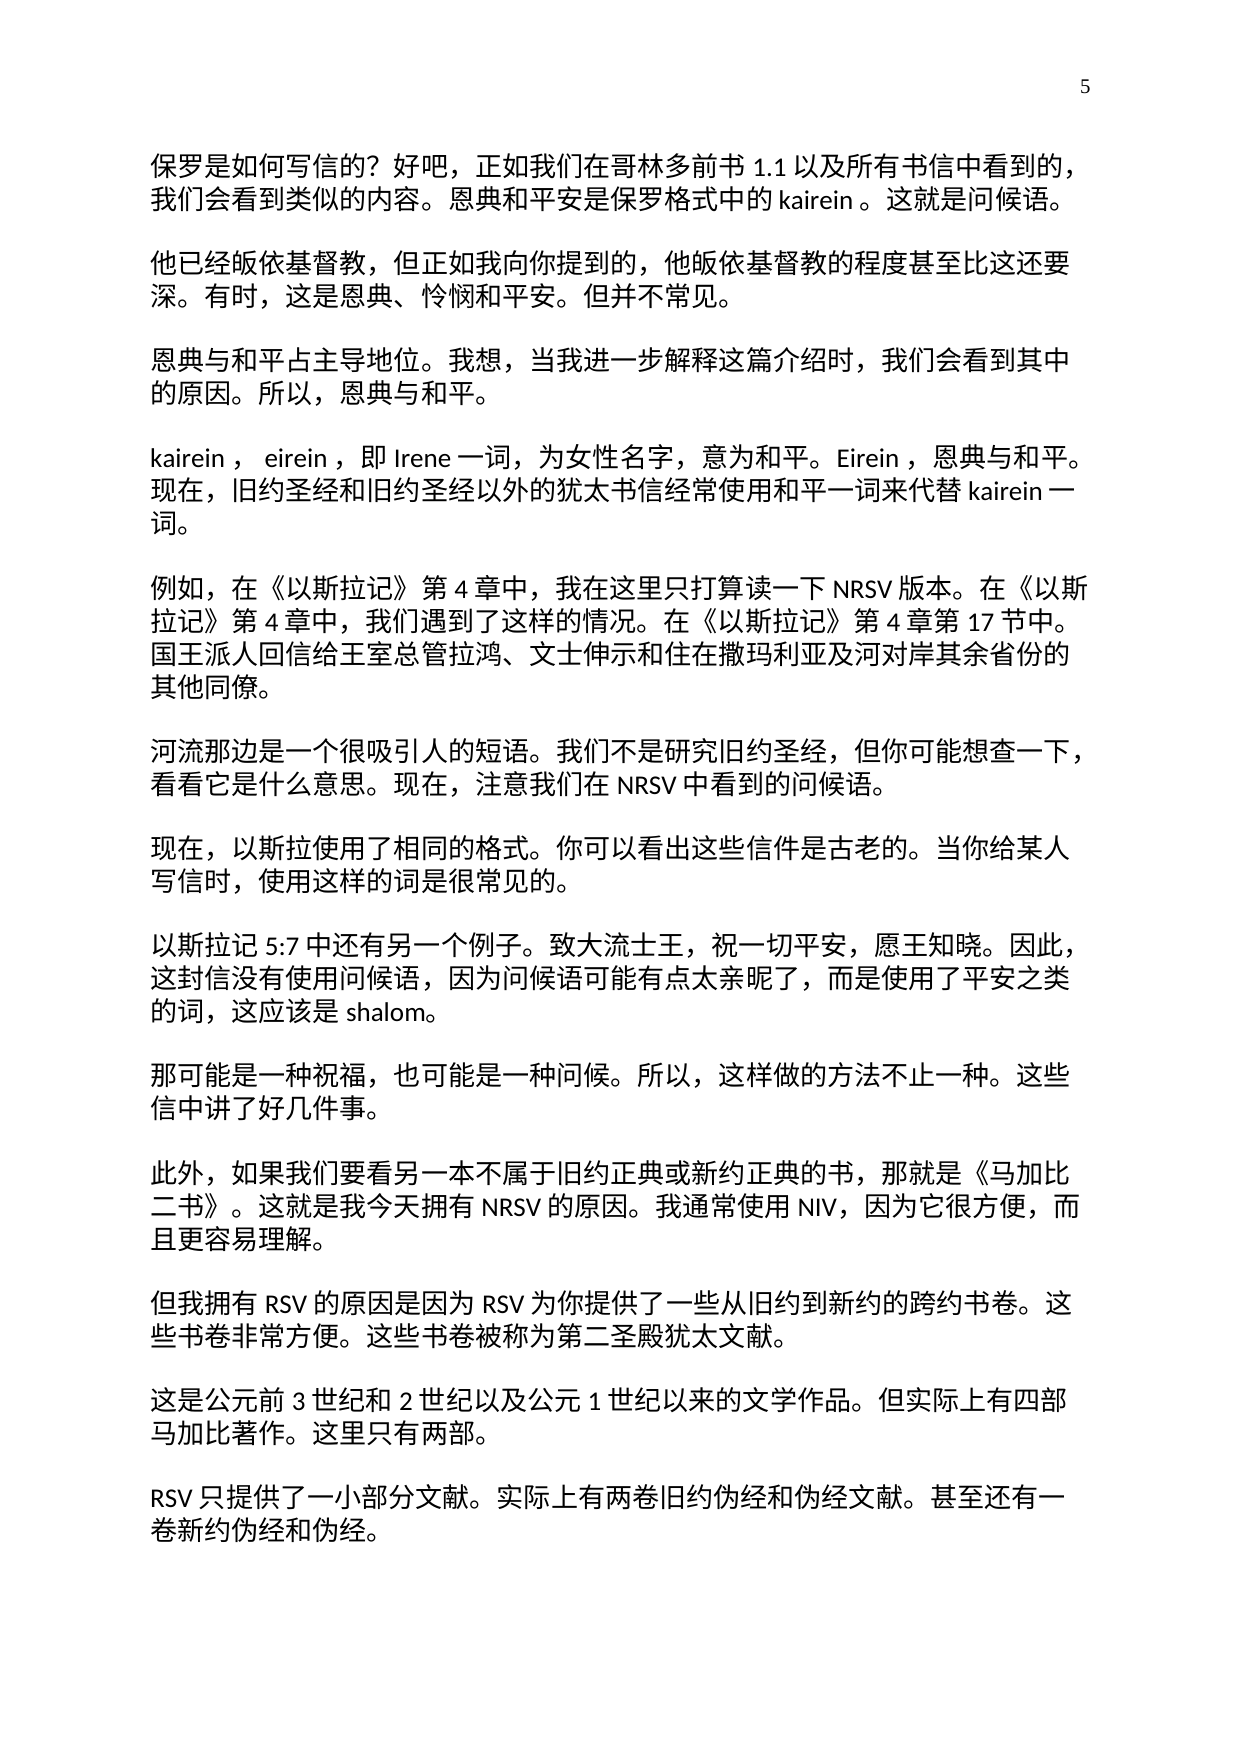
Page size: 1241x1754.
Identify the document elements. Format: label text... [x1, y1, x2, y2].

text 他已经皈依基督教，但正如我向你提到的，他皈依基督教的程度甚至比这还要深。有时，这是恩典、怜悯和平安。但并不常见。 [150, 247, 1090, 313]
text 那可能是一种祝福，也可能是一种问候。所以，这样做的方法不止一种。这些信中讲了好几件事。 [150, 1059, 1090, 1126]
text 此外，如果我们要看另一本不属于旧约正典或新约正典的书，那就是《马加比二书》。这就是我今天拥有 NRSV 的原因。我通常使用 NIV，因为它很方便，而且更容易理解。 [150, 1157, 1090, 1256]
text 保罗是如何写信的？好吧，正如我们在哥林多前书 1.1 以及所有书信中看到的，我们会看到类似的内容。恩典和平安是保罗格式中的kairein 。这就是问候语。 [150, 150, 1090, 216]
text 这是公元前 3 世纪和 2 世纪以及公元 1 世纪以来的文学作品。但实际上有四部马加比著作。这里只有两部。 [150, 1384, 1090, 1450]
text 以斯拉记 5:7 中还有另一个例子。致大流士王，祝一切平安，愿王知晓。因此，这封信没有使用问候语，因为问候语可能有点太亲昵了，而是使用了平安之类的词，这应该是 shalom。 [150, 929, 1090, 1028]
text 例如，在《以斯拉记》第 4 章中，我在这里只打算读一下 NRSV 版本。在《以斯拉记》第 4 章中，我们遇到了这样的情况。在《以斯拉记》第 4 章第 17 节中。国王派人回信给王室总管拉鸿、文士伸示和住在撒玛利亚及河对岸其余省份的其他同僚。 [150, 572, 1090, 704]
text kairein ， eirein ，即 Irene 一词，为女性名字，意为和平。Eirein ，恩典与和平。现在，旧约圣经和旧约圣经以外的犹太书信经常使用和平一词来代替kairein一词。 [150, 442, 1090, 541]
text 河流那边是一个很吸引人的短语。我们不是研究旧约圣经，但你可能想查一下，看看它是什么意思。现在，注意我们在 NRSV 中看到的问候语。 [150, 735, 1090, 801]
text RSV 只提供了一小部分文献。实际上有两卷旧约伪经和伪经文献。甚至还有一卷新约伪经和伪经。 [150, 1481, 1090, 1547]
text 恩典与和平占主导地位。我想，当我进一步解释这篇介绍时，我们会看到其中的原因。所以，恩典与和平。 [150, 344, 1090, 410]
text 但我拥有 RSV 的原因是因为 RSV 为你提供了一些从旧约到新约的跨约书卷。这些书卷非常方便。这些书卷被称为第二圣殿犹太文献。 [150, 1287, 1090, 1353]
text 现在，以斯拉使用了相同的格式。你可以看出这些信件是古老的。当你给某人写信时，使用这样的词是很常见的。 [150, 832, 1090, 898]
